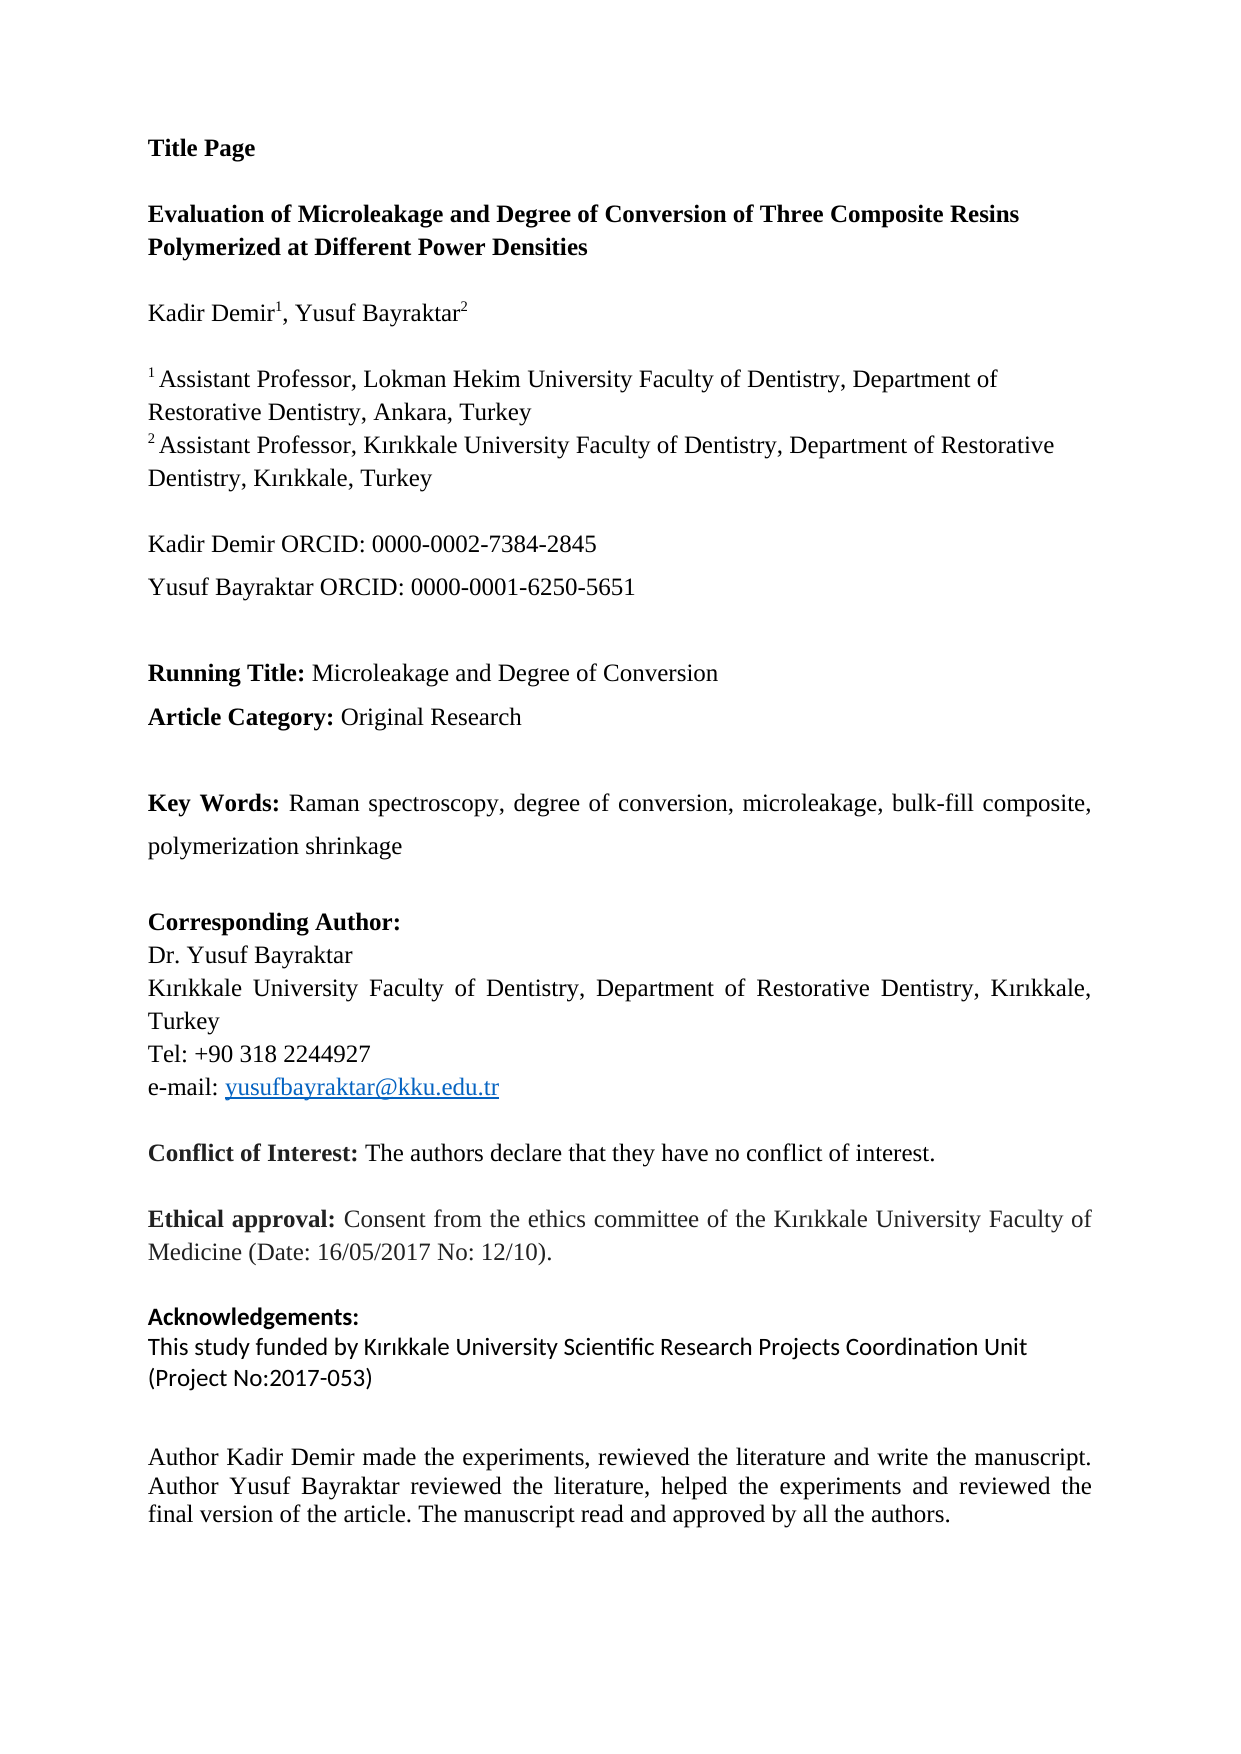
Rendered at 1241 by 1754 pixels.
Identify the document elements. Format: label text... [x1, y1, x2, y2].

text Evaluation of Microleakage and Degree of Conversion of Three Composite Resins Polymerized at Different Power Densities [148, 199, 1093, 261]
text This study funded by Kırıkkale University Scientific Research Projects Coordination Unit (Project No:2017-053) [148, 1331, 1093, 1392]
text 1 Assistant Professor, Lokman Hekim University Faculty of Dentistry, Department of Restorative Dentistry, Ankara, Turkey [148, 364, 1093, 426]
text e-mail: yusufbayraktar@kku.edu.tr [148, 1072, 1093, 1101]
text Yusuf Bayraktar ORCID: 0000-0001-6250-5651 [148, 572, 1093, 601]
text Tel: +90 318 2244927 [148, 1039, 1093, 1068]
text Article Category: Original Research [148, 702, 1093, 730]
text Running Title: Microleakage and Degree of Conversion [148, 658, 1093, 687]
text Kadir Demir1, Yusuf Bayraktar2 [148, 298, 1093, 327]
text Corresponding Author: [148, 907, 1093, 936]
text 2 Assistant Professor, Kırıkkale University Faculty of Dentistry, Department of Restorative Dentistry, Kırıkkale, Turkey [148, 430, 1093, 492]
text Key Words: Raman spectroscopy, degree of conversion, microleakage, bulk-fill composite, polymerization shrinkage [148, 788, 1093, 860]
text Kadir Demir ORCID: 0000-0002-7384-2845 [148, 529, 1093, 558]
text Title Page [148, 133, 1093, 162]
text Author Kadir Demir made the experiments, rewieved the literature and write the manuscript. Author Yusuf Bayraktar reviewed the literature, helped the experiments and reviewed the final version of the article. The manuscript read and approved by all the authors. [148, 1499, 1093, 1528]
text Kırıkkale University Faculty of Dentistry, Department of Restorative Dentistry, Kırıkkale, Turkey [148, 973, 1093, 1035]
text Acknowledgements: [148, 1301, 1093, 1331]
text Dr. Yusuf Bayraktar [148, 940, 1093, 969]
text Conflict of Interest: The authors declare that they have no conflict of interest. [365, 1138, 1093, 1167]
text Ethical approval: Consent from the ethics committee of the Kırıkkale University Faculty of Medicine (Date: 16/05/2017 No: 12/10). [148, 1233, 1093, 1266]
